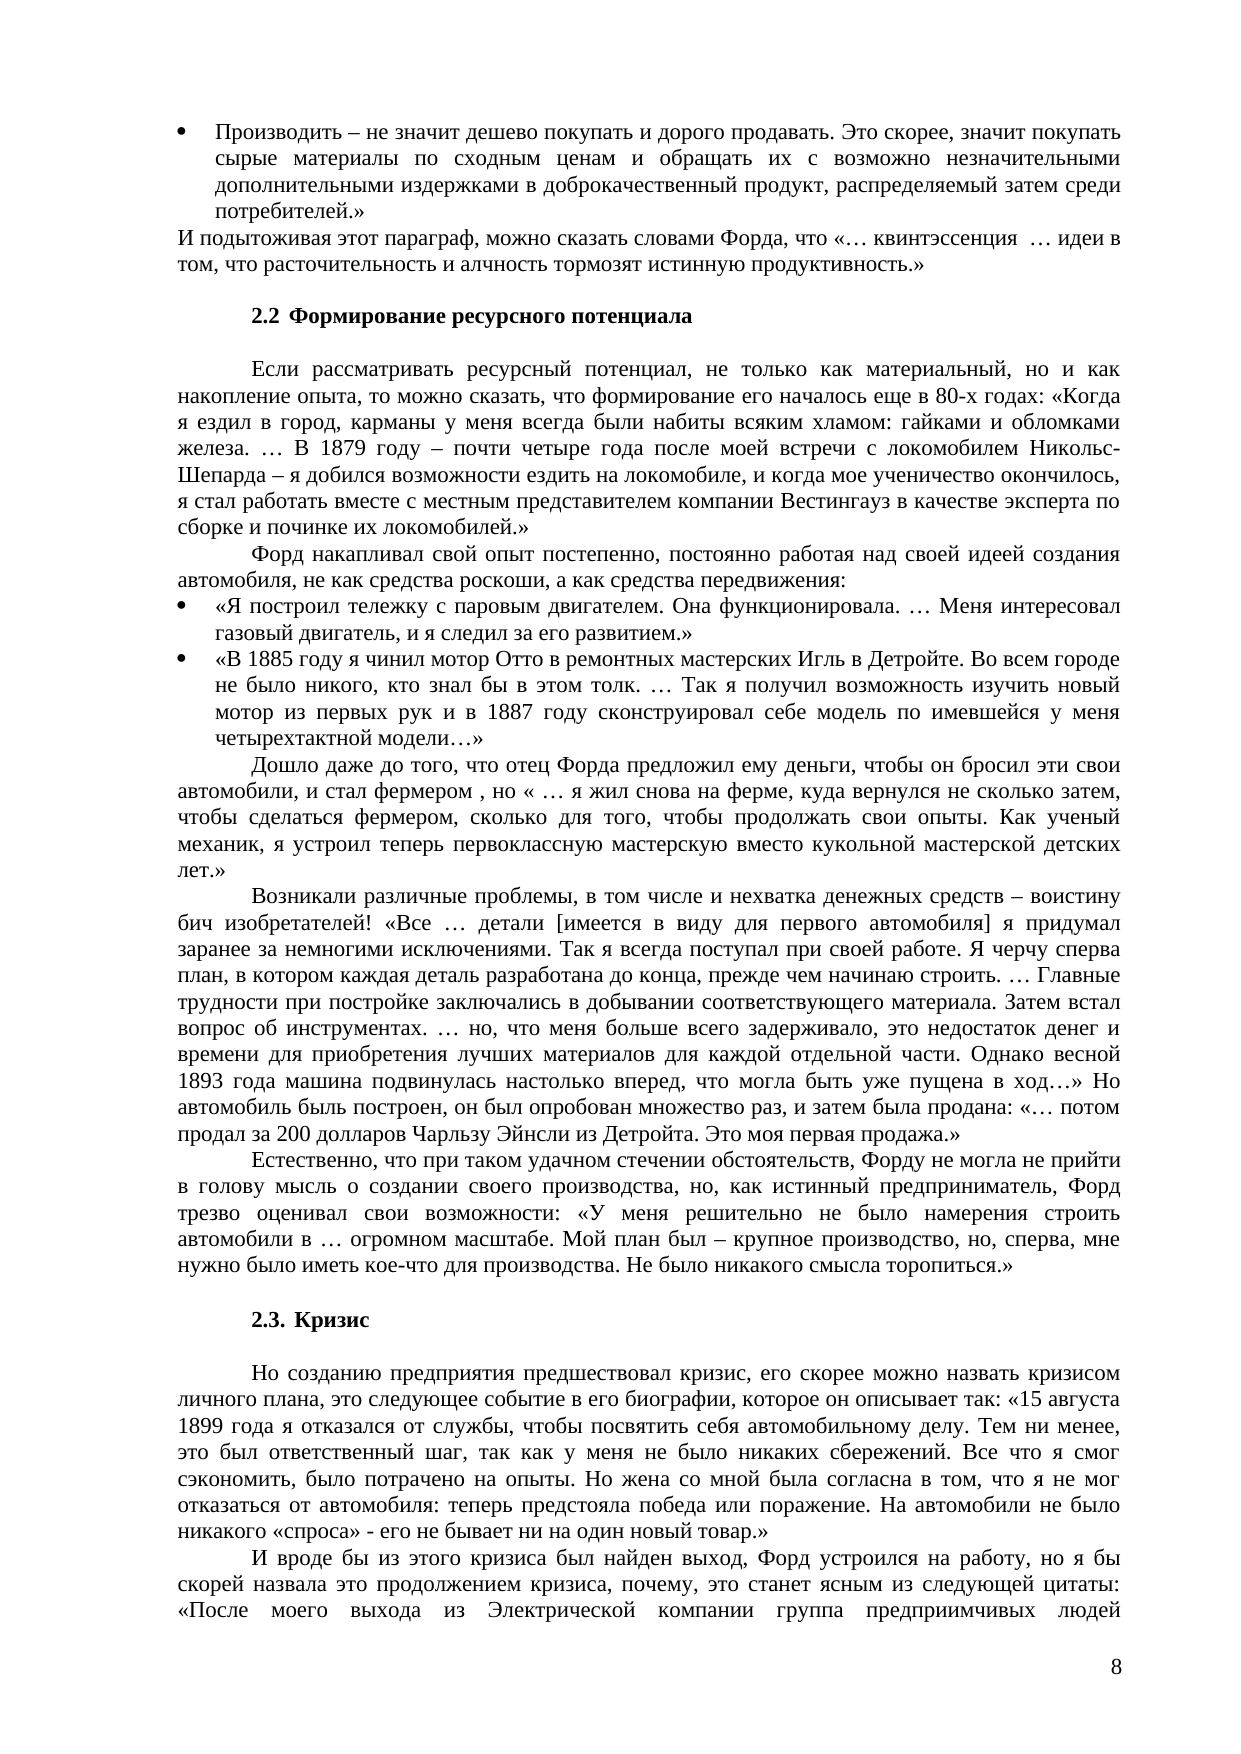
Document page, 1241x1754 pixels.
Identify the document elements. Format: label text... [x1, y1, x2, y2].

list Кризис [251, 1306, 1122, 1333]
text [177, 1544, 1122, 1623]
list Формирование ресурсного потенциала [251, 303, 1122, 329]
list Производить – не значит дешево покупать и дорого продавать. Это скорее, значит покупать сырые материалы по сходным ценам и обращать их с возможно незначительными дополнительными издержками в доброкачественный продукт, распределяемый затем среди потребителей.» [177, 118, 1122, 223]
list «В 1885 году я чинил мотор Отто в ремонтных мастерских Игль в Детройте. Во всем городе не было никого, кто знал бы в этом толк. … Так я получил возможность изучить новый мотор из первых рук и в 1887 году сконструировал себе модель по имевшейся у меня четырехтактной модели…» [177, 645, 1122, 751]
text Естественно, что при таком удачном стечении обстоятельств, Форду не могла не прийти в голову мысль о создании своего производства, но, как истинный предприниматель, Форд трезво оценивал свои возможности: «У меня решительно не было намерения строить автомобили в … огромном масштабе. Мой план был – крупное производство, но, сперва, мне нужно было иметь кое-что для производства. Не было никакого смысла торопиться.» [177, 1146, 1122, 1278]
list «Я построил тележку с паровым двигателем. Она функционировала. … Меня интересовал газовый двигатель, и я следил за его развитием.» [177, 592, 1122, 645]
text Дошло даже до того, что отец Форда предложил ему деньги, чтобы он бросил эти свои автомобили, и стал фермером , но « … я жил снова на ферме, куда вернулся не сколько затем, чтобы сделаться фермером, сколько для того, чтобы продолжать свои опыты. Как ученый механик, я устроил теперь первоклассную мастерскую вместо кукольной мастерской детских лет.» [177, 751, 1122, 882]
text И подытоживая этот параграф, можно сказать словами Форда, что «… квинтэссенция … идеи в том, что расточительность и алчность тормозят истинную продуктивность.» [177, 223, 1122, 276]
text Но созданию предприятия предшествовал кризис, его скорее можно назвать кризисом личного плана, это следующее событие в его биографии, которое он описывает так: «15 августа 1899 года я отказался от службы, чтобы посвятить себя автомобильному делу. Тем ни менее, это был ответственный шаг, так как у меня не было никаких сбережений. Все что я смог сэкономить, было потрачено на опыты. Но жена со мной была согласна в том, что я не мог отказаться от автомобиля: теперь предстояла победа или поражение. На автомобили не было никакого «спроса» - его не бывает ни на один новый товар.» [177, 1359, 1122, 1544]
text Форд накапливал свой опыт постепенно, постоянно работая над своей идеей создания автомобиля, не как средства роскоши, а как средства передвижения: [177, 540, 1122, 592]
text Возникали различные проблемы, в том числе и нехватка денежных средств – воистину бич изобретателей! «Все … детали [имеется в виду для первого автомобиля] я придумал заранее за немногими исключениями. Так я всегда поступал при своей работе. Я черчу сперва план, в котором каждая деталь разработана до конца, прежде чем начинаю строить. … Главные трудности при постройке заключались в добывании соответствующего материала. Затем встал вопрос об инструментах. … но, что меня больше всего задерживало, это недостаток денег и времени для приобретения лучших материалов для каждой отдельной части. Однако весной 1893 года машина подвинулась настолько вперед, что могла быть уже пущена в ход…» Но автомобиль быль построен, он был опробован множество раз, и затем была продана: «… потом продал за 200 долларов Чарльзу Эйнсли из Детройта. Это моя первая продажа.» [177, 882, 1122, 1146]
text Если рассматривать ресурсный потенциал, не только как материальный, но и как накопление опыта, то можно сказать, что формирование его началось еще в 80-х годах: «Когда я ездил в город, карманы у меня всегда были набиты всяким хламом: гайками и обломками железа. … В 1879 году – почти четыре года после моей встречи с локомобилем Никольс-Шепарда – я добился возможности ездить на локомобиле, и когда мое ученичество окончилось, я стал работать вместе с местным представителем компании Вестингауз в качестве эксперта по сборке и починке их локомобилей.» [177, 355, 1122, 540]
